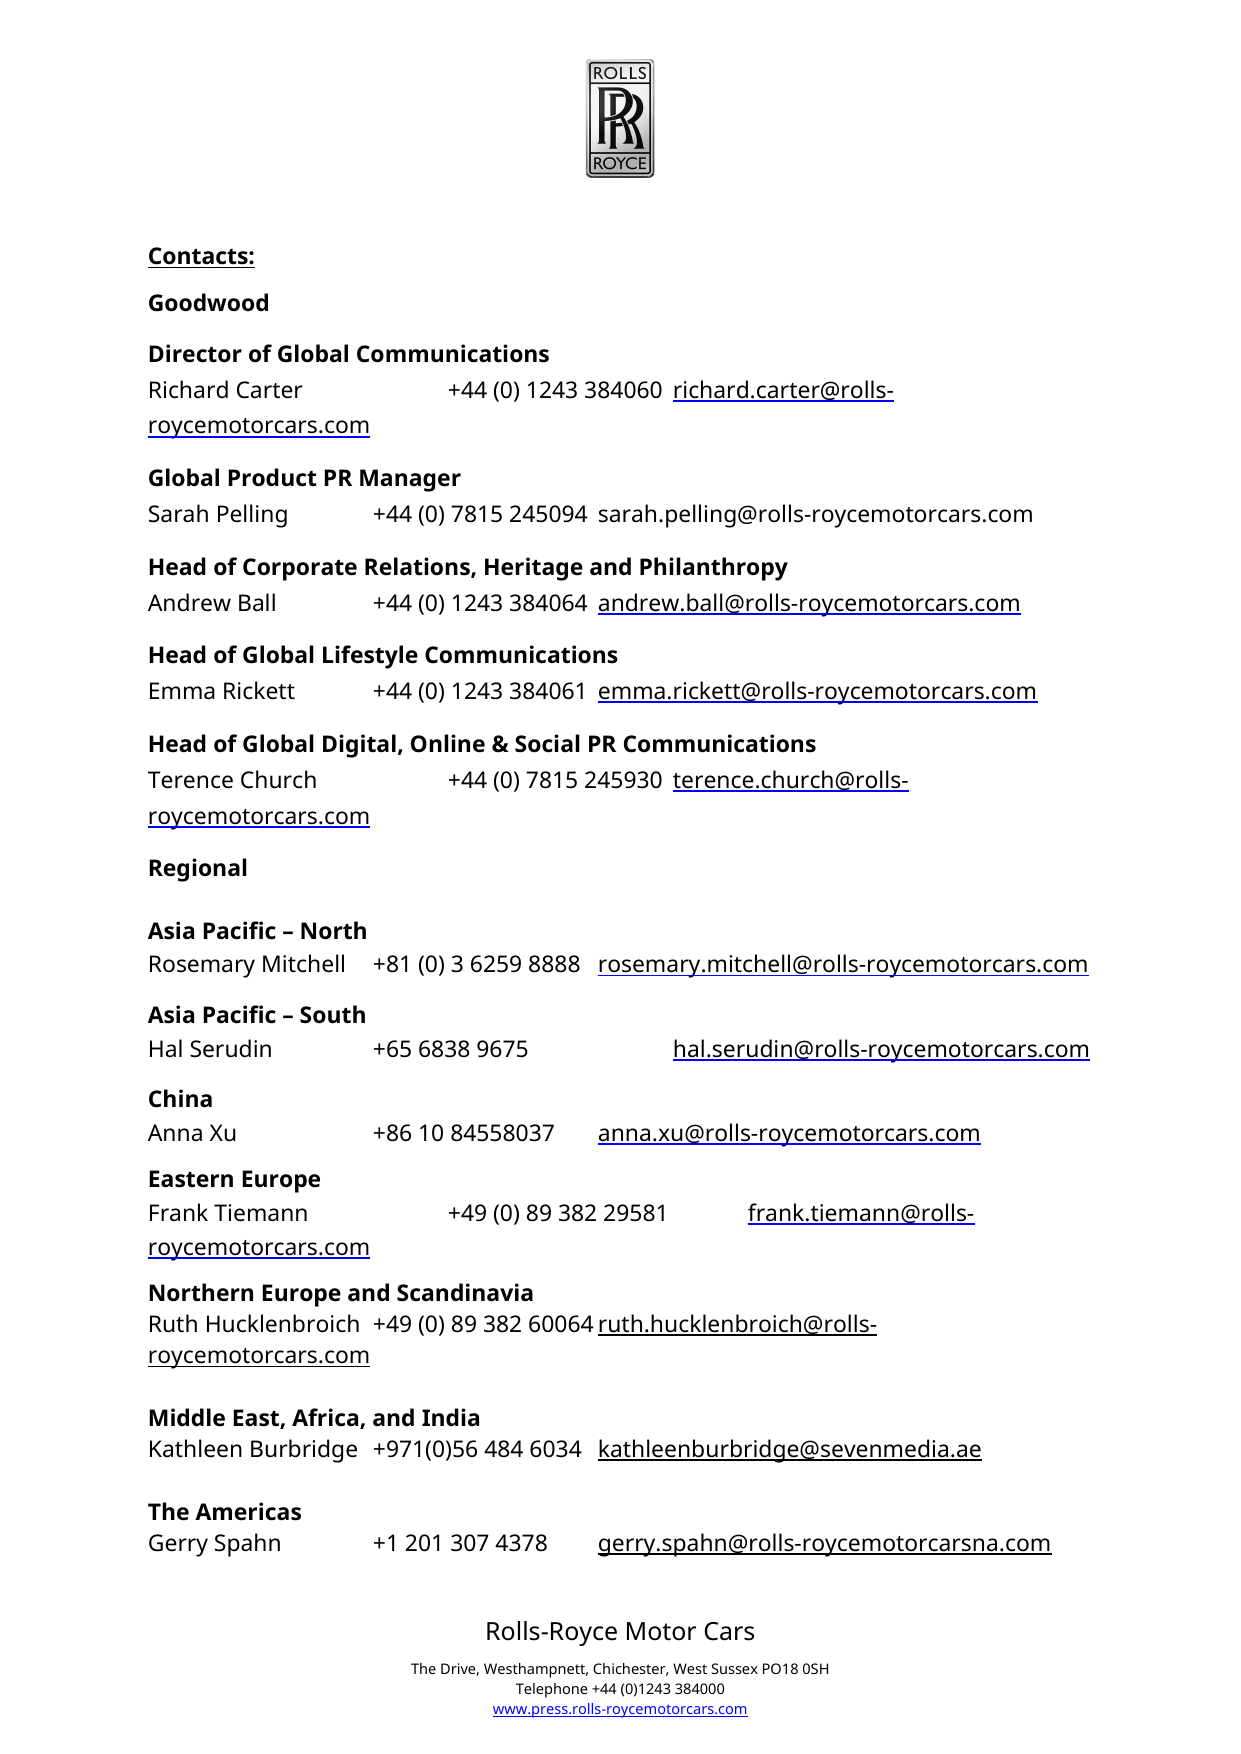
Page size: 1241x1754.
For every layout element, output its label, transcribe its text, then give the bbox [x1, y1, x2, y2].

text Regional [148, 852, 1092, 883]
text China Anna Xu +86 10 84558037 anna.xu@rolls-roycemotorcars.com [148, 1083, 1092, 1148]
text Northern Europe and Scandinavia [148, 1277, 1092, 1308]
text Ruth Hucklenbroich +49 (0) 89 382 60064 ruth.hucklenbroich@rolls-roycemotorcars.com [148, 1308, 1092, 1371]
text The Americas [148, 1496, 1092, 1527]
text Sarah Pelling +44 (0) 7815 245094 sarah.pelling@rolls-roycemotorcars.com [148, 498, 1092, 529]
text Head of Global Digital, Online & Social PR Communications Terence Church +44 (0) 7815 245930 terence.church@rolls-roycemotorcars.com [148, 728, 1092, 831]
text Asia Pacific – South Hal Serudin +65 6838 9675 hal.serudin@rolls-roycemotorcars.com [148, 999, 1092, 1064]
text Global Product PR Manager [148, 462, 1092, 493]
text Head of Corporate Relations, Heritage and Philanthropy Andrew Ball +44 (0) 1243 384064 andrew.ball@rolls-roycemotorcars.com [148, 551, 1092, 618]
text Eastern Europe Frank Tiemann +49 (0) 89 382 29581 frank.tiemann@rolls-roycemotorcars.com [148, 1163, 1092, 1262]
picture [585, 59, 655, 178]
text Goodwood [148, 287, 1092, 318]
text Contacts: [148, 240, 1092, 272]
text Head of Global Lifestyle Communications Emma Rickett +44 (0) 1243 384061 emma.rickett@rolls-roycemotorcars.com [148, 639, 1092, 706]
text Director of Global Communications Richard Carter +44 (0) 1243 384060 richard.carter@rolls-roycemotorcars.com [148, 338, 1092, 441]
text Kathleen Burbridge +971(0)56 484 6034 kathleenburbridge@sevenmedia.ae [148, 1433, 1092, 1464]
text Asia Pacific – North Rosemary Mitchell +81 (0) 3 6259 8888 rosemary.mitchell@rolls-roycemotorcars.com [148, 915, 1092, 980]
text Middle East, Africa, and India [148, 1402, 1092, 1433]
text Gerry Spahn +1 201 307 4378 gerry.spahn@rolls-roycemotorcarsna.com [148, 1527, 1092, 1558]
